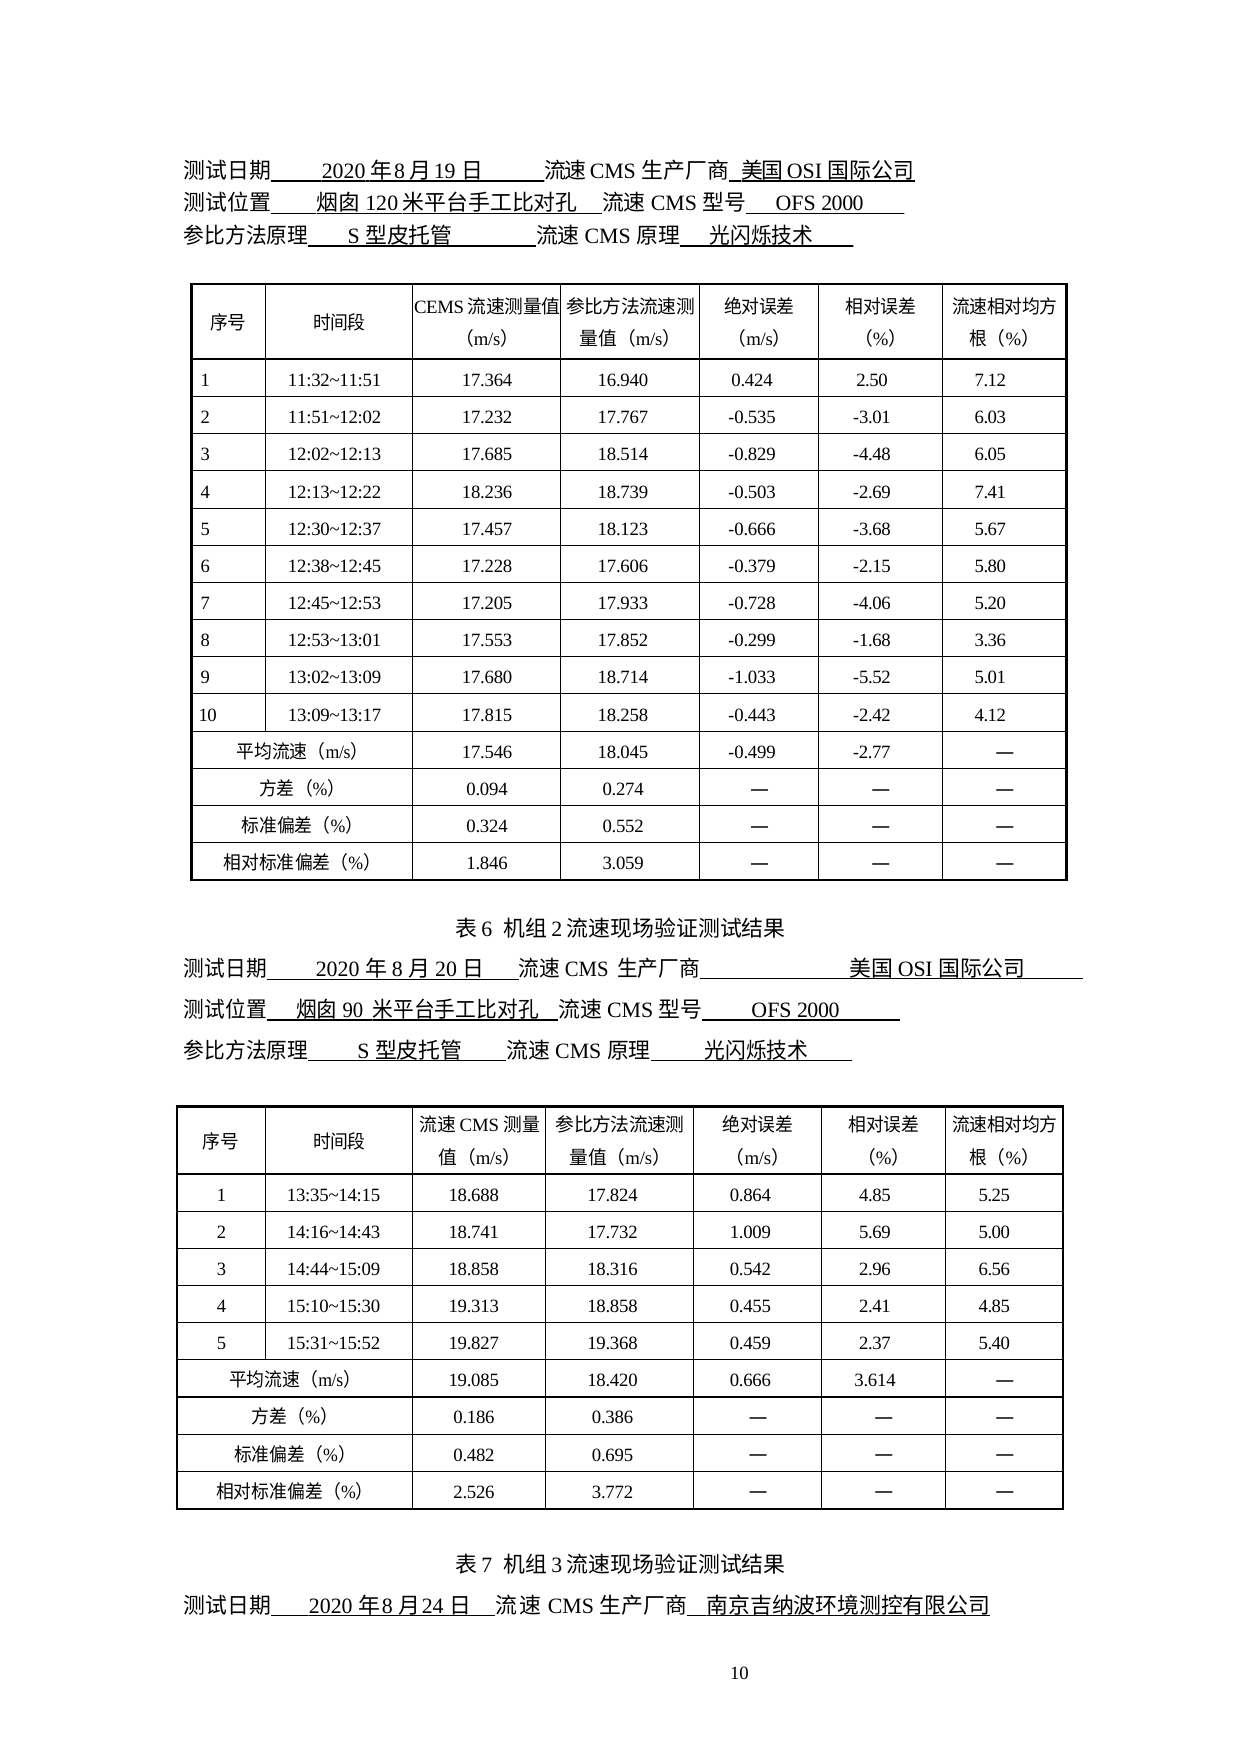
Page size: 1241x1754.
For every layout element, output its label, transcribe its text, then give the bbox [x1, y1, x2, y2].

text 表7 机组3流速现场验证测试结果 [118, 1547, 1122, 1579]
table_cell 17.685 [413, 434, 560, 470]
table_cell — [943, 843, 1065, 879]
table_cell -0.829 [700, 434, 818, 470]
table_cell -4.48 [819, 434, 942, 470]
table_cell 相对标准偏差（%） [178, 1472, 412, 1508]
table_cell 7.41 [943, 471, 1065, 508]
text 测试位置 烟囱 120米平台手工比对孔 流速 CMS 型号 OFS 2000 [184, 185, 1122, 217]
table_cell 18.236 [413, 471, 560, 508]
table_cell 2.37 [822, 1323, 945, 1359]
table_cell 10 [193, 694, 265, 731]
table_cell — [943, 769, 1065, 805]
table_cell 1 [193, 360, 265, 396]
table_cell 18.316 [546, 1249, 693, 1285]
table_cell 3.36 [943, 620, 1065, 656]
table_cell 3.614 [822, 1360, 945, 1396]
table_cell — [943, 732, 1065, 768]
table_cell 19.085 [413, 1360, 545, 1396]
table_cell 6 [193, 546, 265, 582]
table_cell 18.420 [546, 1360, 693, 1396]
table_cell -0.299 [700, 620, 818, 656]
table_cell — [694, 1398, 821, 1433]
table_cell — [819, 843, 942, 879]
table_cell 17.767 [561, 397, 699, 433]
table_cell 12:38~12:45 [266, 546, 412, 582]
table_cell -2.15 [819, 546, 942, 582]
table_cell 14:16~14:43 [266, 1212, 412, 1248]
table_cell 方差（%） [193, 769, 412, 805]
table_cell 0.666 [694, 1360, 821, 1396]
table_cell 19.827 [413, 1323, 545, 1359]
table_cell 2 [178, 1212, 265, 1248]
table_cell 4.85 [946, 1286, 1062, 1322]
table_cell 15:31~15:52 [266, 1323, 412, 1359]
table_cell 18.858 [546, 1286, 693, 1322]
table_cell -0.443 [700, 694, 818, 731]
table_cell — [822, 1435, 945, 1471]
table_cell — [822, 1472, 945, 1508]
table_cell -0.503 [700, 471, 818, 508]
table_cell — [700, 769, 818, 805]
table_cell -0.499 [700, 732, 818, 768]
table_cell 17.364 [413, 360, 560, 396]
table_cell 17.852 [561, 620, 699, 656]
table_cell 14:44~15:09 [266, 1249, 412, 1285]
table_cell 3.772 [546, 1472, 693, 1508]
table_cell 0.482 [413, 1435, 545, 1471]
table_cell -3.68 [819, 509, 942, 545]
table_cell 平均流速（m/s） [193, 732, 412, 768]
table_cell 标准偏差（%） [193, 806, 412, 842]
table_cell 12:30~12:37 [266, 509, 412, 545]
table_cell 18.739 [561, 471, 699, 508]
table_cell 11:32~11:51 [266, 360, 412, 396]
table_cell 5 [193, 509, 265, 545]
table_cell -2.77 [819, 732, 942, 768]
table_cell 12:02~12:13 [266, 434, 412, 470]
table_cell 13:35~14:15 [266, 1175, 412, 1211]
table_cell 1.009 [694, 1212, 821, 1248]
table_cell -2.69 [819, 471, 942, 508]
table_cell 2 [193, 397, 265, 433]
table_header 相对误差 （%） [822, 1108, 945, 1172]
table_header 流速相对均方根（%） [943, 285, 1065, 358]
table_cell 5.40 [946, 1323, 1062, 1359]
table_cell 3 [178, 1249, 265, 1285]
table_cell 17.815 [413, 694, 560, 731]
table_header 时间段 [266, 1108, 412, 1172]
table_cell 12:45~12:53 [266, 583, 412, 619]
table_cell -0.728 [700, 583, 818, 619]
table_cell — [946, 1435, 1062, 1471]
table_cell — [819, 769, 942, 805]
table_cell 15:10~15:30 [266, 1286, 412, 1322]
text 测试日期 2020 年 8 月 20 日 流速 CMS 生产厂商 美国 OSI 国际公司 [184, 951, 1122, 983]
table_header 绝对误差 （m/s） [694, 1108, 821, 1172]
text 表6 机组2流速现场验证测试结果 [118, 910, 1122, 943]
table_cell — [946, 1472, 1062, 1508]
table_cell 19.368 [546, 1323, 693, 1359]
table_cell 12:13~12:22 [266, 471, 412, 508]
table_cell 17.732 [546, 1212, 693, 1248]
table_cell 5.01 [943, 657, 1065, 693]
table_cell 3 [193, 434, 265, 470]
table_cell 5.00 [946, 1212, 1062, 1248]
table_cell — [943, 806, 1065, 842]
table_cell 0.274 [561, 769, 699, 805]
table_cell -4.06 [819, 583, 942, 619]
text 测试日期 2020年 8月 19 日 流速 CMS 生产厂商 美国 OSI 国际公司 [184, 152, 1122, 185]
table_cell 17.824 [546, 1175, 693, 1211]
table_cell 17.933 [561, 583, 699, 619]
text 参比方法原理 S 型皮托管 流速 CMS 原理 光闪烁技术 [184, 217, 1122, 250]
table_header 相对误差 （%） [819, 285, 942, 358]
table_cell — [946, 1360, 1062, 1396]
table_cell — [694, 1472, 821, 1508]
table_cell 0.424 [700, 360, 818, 396]
table_cell 1 [178, 1175, 265, 1211]
table_cell -0.666 [700, 509, 818, 545]
table_header 流速CMS 测量值（m/s） [413, 1108, 545, 1172]
table_cell 6.03 [943, 397, 1065, 433]
table_cell 7.12 [943, 360, 1065, 396]
table_cell 13:09~13:17 [266, 694, 412, 731]
table_cell 0.459 [694, 1323, 821, 1359]
table_cell 7 [193, 583, 265, 619]
table_cell 17.228 [413, 546, 560, 582]
table_cell 4.12 [943, 694, 1065, 731]
table_cell 5.67 [943, 509, 1065, 545]
table_cell -0.535 [700, 397, 818, 433]
table_cell 3.059 [561, 843, 699, 879]
table_cell 0.455 [694, 1286, 821, 1322]
table_cell 5.25 [946, 1175, 1062, 1211]
table_cell 0.094 [413, 769, 560, 805]
table_cell 18.045 [561, 732, 699, 768]
table_header 流速相对均方根（%） [946, 1108, 1062, 1172]
table_cell 18.688 [413, 1175, 545, 1211]
text 测试位置 烟囱 90 米平台手工比对孔 流速 CMS 型号 OFS 2000 [184, 992, 1122, 1024]
text 测试日期 2020 年 8 月 24 日 流速CMS 生产厂商 南京吉纳波环境测控有限公司 [184, 1587, 1122, 1620]
table_cell 17.232 [413, 397, 560, 433]
table_cell — [822, 1398, 945, 1433]
table_cell 0.542 [694, 1249, 821, 1285]
table_cell 平均流速（m/s） [178, 1360, 412, 1396]
table_header 参比方法流速测量值（m/s） [561, 285, 699, 358]
table_cell 1.846 [413, 843, 560, 879]
table_cell 4 [193, 471, 265, 508]
table_cell 2.50 [819, 360, 942, 396]
table_cell 方差（%） [178, 1398, 412, 1433]
table_cell 17.457 [413, 509, 560, 545]
table_cell — [700, 843, 818, 879]
table_cell 相对标准偏差（%） [193, 843, 412, 879]
table_cell 17.553 [413, 620, 560, 656]
table_cell 0.386 [546, 1398, 693, 1433]
table_cell 标准偏差（%） [178, 1435, 412, 1471]
table_cell 11:51~12:02 [266, 397, 412, 433]
table_header 序号 [178, 1108, 265, 1172]
table_header CEMS流速测量值（m/s） [413, 285, 560, 358]
table_cell 8 [193, 620, 265, 656]
table_header 绝对误差 （m/s） [700, 285, 818, 358]
table_cell — [694, 1435, 821, 1471]
table_cell 18.514 [561, 434, 699, 470]
table_cell -1.68 [819, 620, 942, 656]
table_header 参比方法流速测量值（m/s） [546, 1108, 693, 1172]
table_cell 17.546 [413, 732, 560, 768]
table_cell 13:02~13:09 [266, 657, 412, 693]
table_cell 0.864 [694, 1175, 821, 1211]
table_cell 18.858 [413, 1249, 545, 1285]
table_cell 16.940 [561, 360, 699, 396]
table_cell 17.205 [413, 583, 560, 619]
table_cell -0.379 [700, 546, 818, 582]
table_cell — [700, 806, 818, 842]
table_cell 5.69 [822, 1212, 945, 1248]
table_cell 18.714 [561, 657, 699, 693]
table_cell 18.123 [561, 509, 699, 545]
table_cell — [946, 1398, 1062, 1433]
table_cell -1.033 [700, 657, 818, 693]
table_cell 4.85 [822, 1175, 945, 1211]
table_cell 17.606 [561, 546, 699, 582]
table_cell -2.42 [819, 694, 942, 731]
table_cell 6.56 [946, 1249, 1062, 1285]
table_cell 0.695 [546, 1435, 693, 1471]
table_cell 0.186 [413, 1398, 545, 1433]
table_cell 0.552 [561, 806, 699, 842]
table_cell 6.05 [943, 434, 1065, 470]
table_cell 9 [193, 657, 265, 693]
table_cell -3.01 [819, 397, 942, 433]
table_cell 18.258 [561, 694, 699, 731]
table_cell 2.41 [822, 1286, 945, 1322]
table_cell — [819, 806, 942, 842]
table_cell 0.324 [413, 806, 560, 842]
table_cell -5.52 [819, 657, 942, 693]
table_cell 5 [178, 1323, 265, 1359]
table_cell 18.741 [413, 1212, 545, 1248]
table_cell 2.96 [822, 1249, 945, 1285]
table_cell 19.313 [413, 1286, 545, 1322]
table_header 时间段 [266, 285, 412, 358]
table_cell 5.80 [943, 546, 1065, 582]
table_cell 4 [178, 1286, 265, 1322]
table_cell 12:53~13:01 [266, 620, 412, 656]
table_cell 17.680 [413, 657, 560, 693]
table_cell 2.526 [413, 1472, 545, 1508]
table_header 序号 [193, 285, 265, 358]
text 参比方法原理 S 型皮托管 流速 CMS 原理 光闪烁技术 [184, 1032, 1122, 1065]
table_cell 5.20 [943, 583, 1065, 619]
